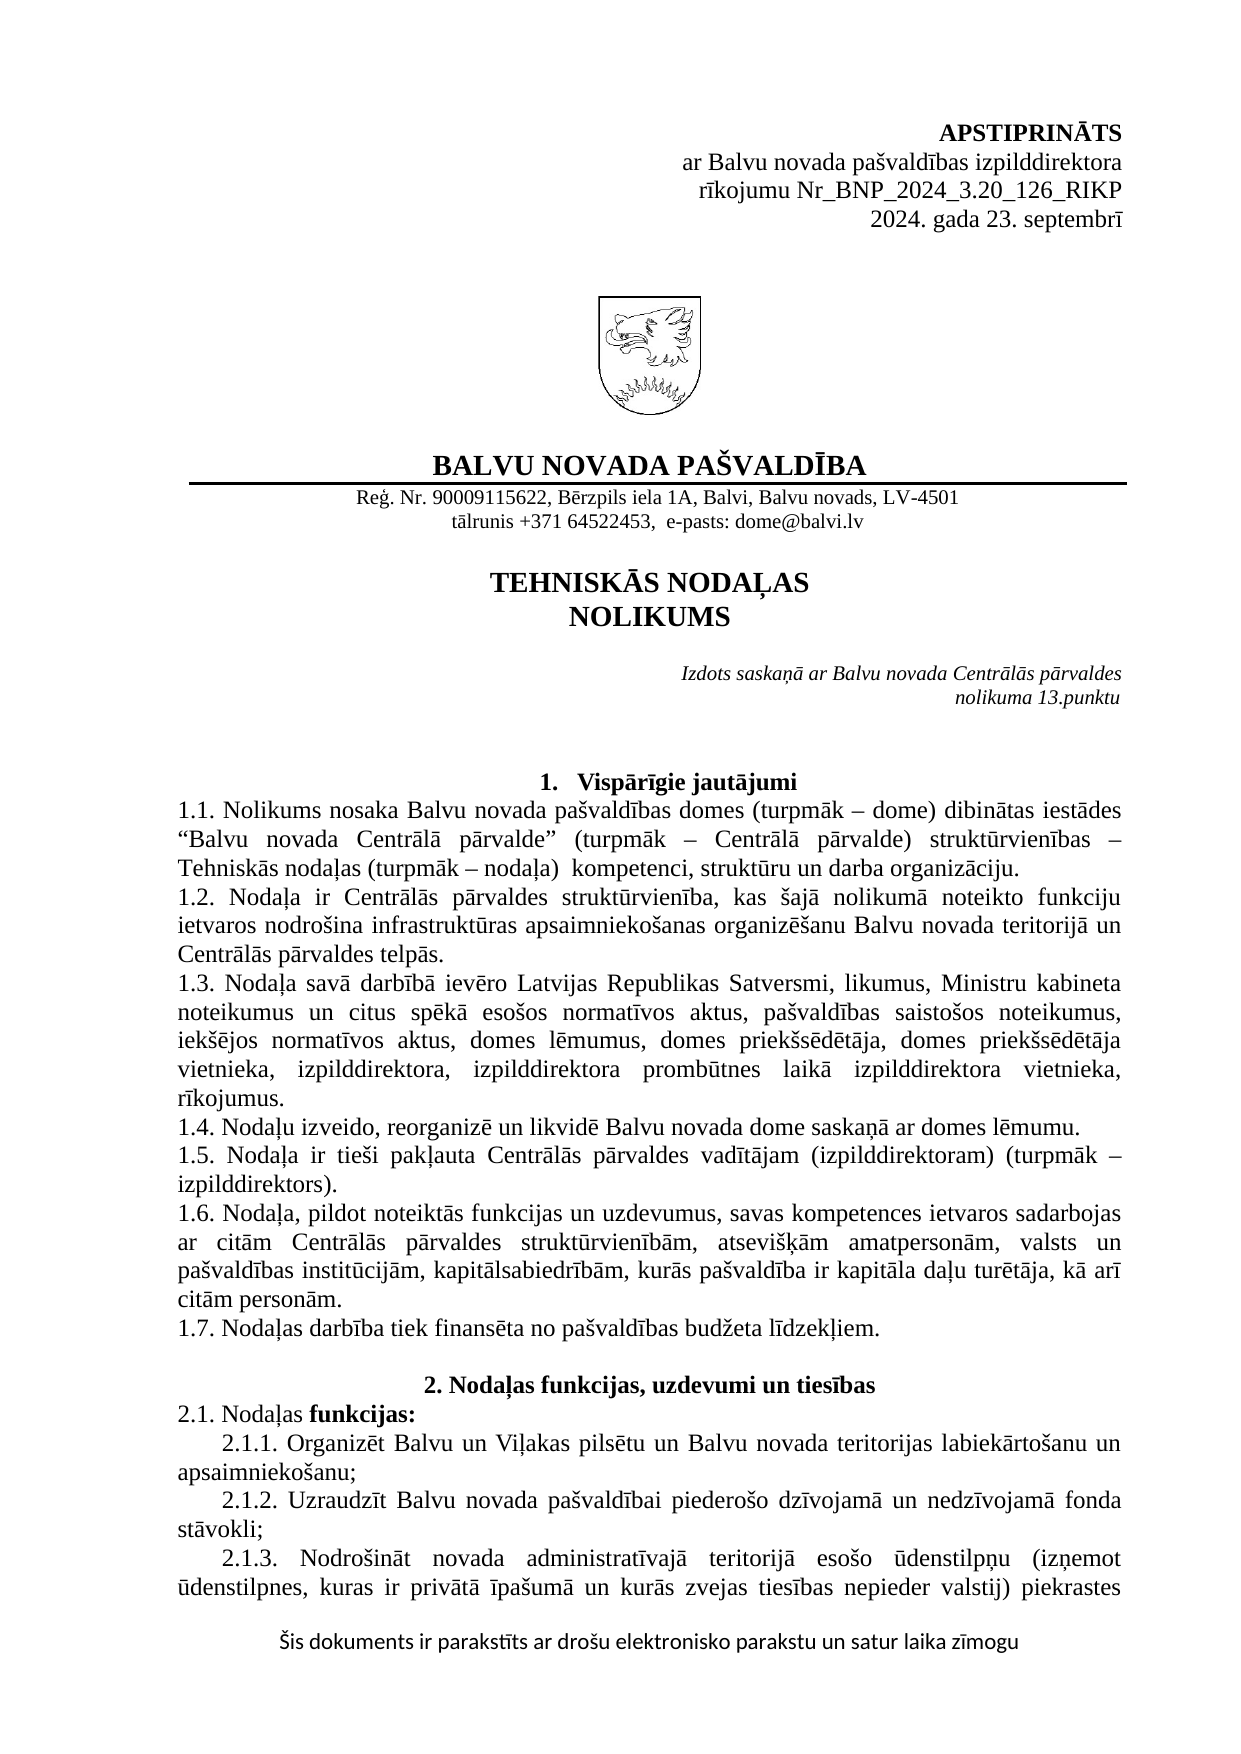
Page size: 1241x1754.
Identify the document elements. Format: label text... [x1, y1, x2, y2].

text 1.4. Nodaļu izveido, reorganizē un likvidē Balvu novada dome saskaņā ar domes lēmumu. [177, 1112, 1122, 1141]
text 2024. gada 23. septembrī [177, 204, 1122, 233]
text 1.3. Nodaļa savā darbībā ievēro Latvijas Republikas Satversmi, likumus, Ministru kabineta noteikumus un citus spēkā esošos normatīvos aktus, pašvaldības saistošos noteikumus, iekšējos normatīvos aktus, domes lēmumus, domes priekšsēdētāja, domes priekšsēdētāja vietnieka, izpilddirektora, izpilddirektora prombūtnes laikā izpilddirektora vietnieka, rīkojumus. [177, 968, 1122, 1112]
text ar Balvu novada pašvaldības izpilddirektora [177, 147, 1122, 176]
text 1.5. Nodaļa ir tieši pakļauta Centrālās pārvaldes vadītājam (izpilddirektoram) (turpmāk – izpilddirektors). [177, 1141, 1122, 1198]
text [177, 1543, 1122, 1601]
text 2.1.2. Uzraudzīt Balvu novada pašvaldībai piederošo dzīvojamā un nedzīvojamā fonda stāvokli; [177, 1486, 1122, 1543]
text 2. Nodaļas funkcijas, uzdevumi un tiesības [177, 1371, 1122, 1399]
text nolikuma 13.punktu [177, 685, 1122, 709]
text NOLIKUMS [177, 599, 1122, 632]
text 1.1. Nolikums nosaka Balvu novada pašvaldības domes (turpmāk – dome) dibinātas iestādes “Balvu novada Centrālā pārvalde” (turpmāk – Centrālā pārvalde) struktūrvienības – Tehniskās nodaļas (turpmāk – nodaļa) kompetenci, struktūru un darba organizāciju. [177, 796, 1122, 882]
picture [598, 296, 701, 415]
list Vispārīgie jautājumi [215, 767, 1122, 796]
text TEHNISKĀS NODAĻAS [177, 565, 1122, 599]
text rīkojumu Nr_BNP_2024_3.20_126_RIKP [177, 176, 1122, 204]
text APSTIPRINĀTS [177, 118, 1122, 147]
text 1.7. Nodaļas darbība tiek finansēta no pašvaldības budžeta līdzekļiem. [177, 1313, 1122, 1342]
text 1.6. Nodaļa, pildot noteiktās funkcijas un uzdevumus, savas kompetences ietvaros sadarbojas ar citām Centrālās pārvaldes struktūrvienībām, atsevišķām amatpersonām, valsts un pašvaldības institūcijām, kapitālsabiedrībām, kurās pašvaldība ir kapitāla daļu turētāja, kā arī citām personām. [177, 1198, 1122, 1313]
text 1.2. Nodaļa ir Centrālās pārvaldes struktūrvienība, kas šajā nolikumā noteikto funkciju ietvaros nodrošina infrastruktūras apsaimniekošanas organizēšanu Balvu novada teritorijā un Centrālās pārvaldes telpās. [177, 882, 1122, 968]
text Izdots saskaņā ar Balvu novada Centrālās pārvaldes [177, 661, 1122, 685]
text 2.1.1. Organizēt Balvu un Viļakas pilsētu un Balvu novada teritorijas labiekārtošanu un apsaimniekošanu; [177, 1428, 1122, 1486]
table_header Reģ. Nr. 90009115622, Bērzpils iela 1A, Balvi, Balvu novads, LV-4501 tālrunis +371 64522453, e-pasts: dome@balvi.lv [189, 485, 1127, 537]
text BALVU NOVADA PAŠVALDĪBA [177, 448, 1122, 482]
text 2.1. Nodaļas funkcijas: [177, 1399, 1122, 1428]
